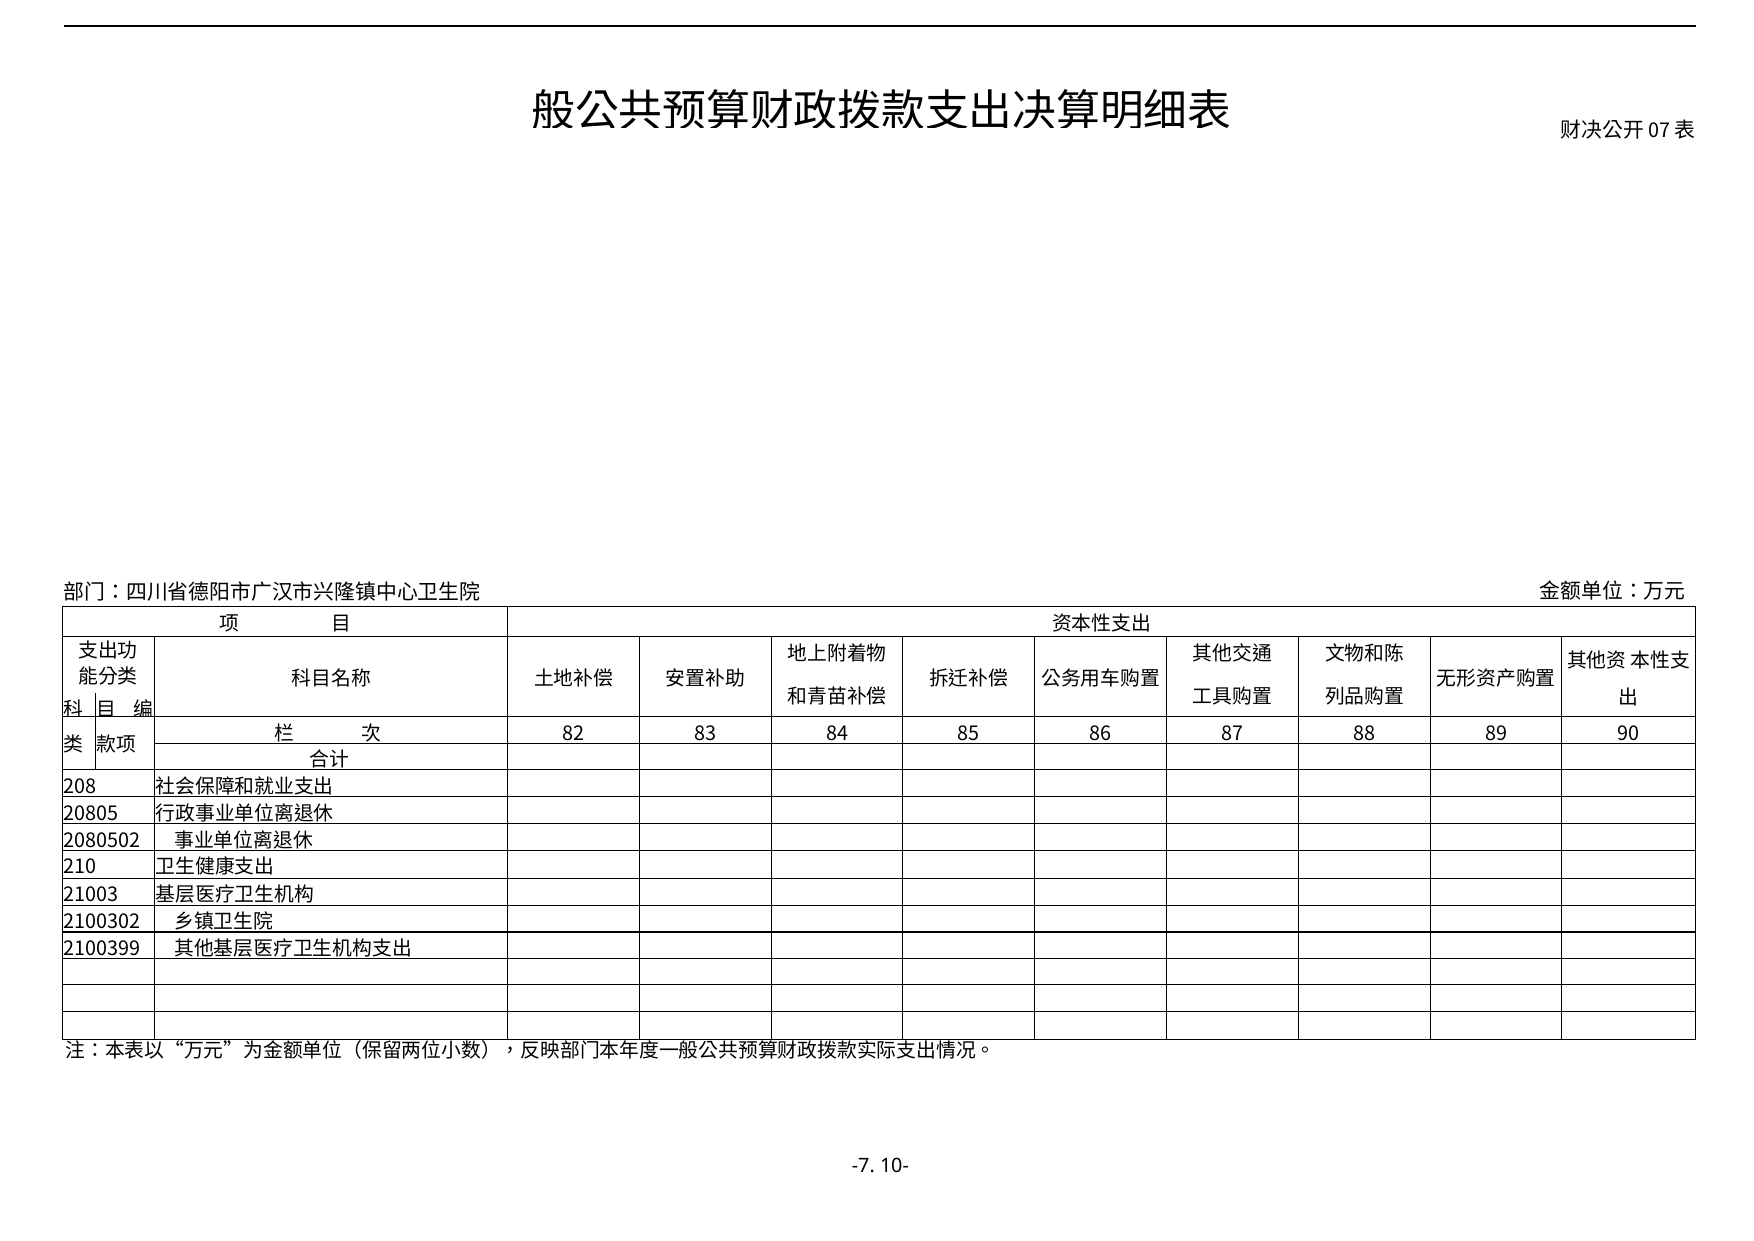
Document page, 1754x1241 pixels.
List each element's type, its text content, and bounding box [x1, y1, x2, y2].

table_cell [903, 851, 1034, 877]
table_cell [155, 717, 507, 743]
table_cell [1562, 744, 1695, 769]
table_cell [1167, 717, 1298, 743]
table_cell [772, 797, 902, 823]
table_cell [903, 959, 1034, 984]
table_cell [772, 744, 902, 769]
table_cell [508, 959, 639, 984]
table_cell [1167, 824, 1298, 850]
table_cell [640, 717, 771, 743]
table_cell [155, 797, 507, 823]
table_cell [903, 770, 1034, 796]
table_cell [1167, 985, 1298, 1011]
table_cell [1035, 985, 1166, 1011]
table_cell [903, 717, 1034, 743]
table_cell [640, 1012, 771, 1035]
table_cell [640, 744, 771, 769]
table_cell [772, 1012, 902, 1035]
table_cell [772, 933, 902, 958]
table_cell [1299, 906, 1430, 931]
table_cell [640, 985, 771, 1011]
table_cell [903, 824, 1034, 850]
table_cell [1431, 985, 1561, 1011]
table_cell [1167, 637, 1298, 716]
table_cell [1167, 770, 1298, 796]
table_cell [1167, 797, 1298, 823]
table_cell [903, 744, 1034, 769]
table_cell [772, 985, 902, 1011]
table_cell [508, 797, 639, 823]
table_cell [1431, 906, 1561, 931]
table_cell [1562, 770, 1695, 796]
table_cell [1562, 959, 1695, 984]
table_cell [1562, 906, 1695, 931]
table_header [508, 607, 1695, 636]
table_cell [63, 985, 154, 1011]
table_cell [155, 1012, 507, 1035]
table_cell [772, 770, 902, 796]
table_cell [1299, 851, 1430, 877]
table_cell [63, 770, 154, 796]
text 金额单位：万元 [1534, 574, 1691, 604]
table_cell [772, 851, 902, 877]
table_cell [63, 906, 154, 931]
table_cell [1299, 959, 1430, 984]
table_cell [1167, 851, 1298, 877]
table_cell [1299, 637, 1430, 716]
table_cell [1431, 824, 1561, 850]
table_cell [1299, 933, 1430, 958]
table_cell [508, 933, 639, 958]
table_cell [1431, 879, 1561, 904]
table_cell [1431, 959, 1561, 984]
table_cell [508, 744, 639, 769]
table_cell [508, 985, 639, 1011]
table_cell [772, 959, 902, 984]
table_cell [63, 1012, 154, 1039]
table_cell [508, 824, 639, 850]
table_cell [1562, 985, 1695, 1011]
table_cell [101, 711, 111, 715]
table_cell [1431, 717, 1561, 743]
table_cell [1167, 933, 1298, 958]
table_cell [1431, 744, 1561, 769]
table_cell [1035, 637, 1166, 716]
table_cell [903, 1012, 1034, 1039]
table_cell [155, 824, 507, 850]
text 部门：四川省德阳市广汉市兴隆镇中心卫生院 [63, 575, 501, 606]
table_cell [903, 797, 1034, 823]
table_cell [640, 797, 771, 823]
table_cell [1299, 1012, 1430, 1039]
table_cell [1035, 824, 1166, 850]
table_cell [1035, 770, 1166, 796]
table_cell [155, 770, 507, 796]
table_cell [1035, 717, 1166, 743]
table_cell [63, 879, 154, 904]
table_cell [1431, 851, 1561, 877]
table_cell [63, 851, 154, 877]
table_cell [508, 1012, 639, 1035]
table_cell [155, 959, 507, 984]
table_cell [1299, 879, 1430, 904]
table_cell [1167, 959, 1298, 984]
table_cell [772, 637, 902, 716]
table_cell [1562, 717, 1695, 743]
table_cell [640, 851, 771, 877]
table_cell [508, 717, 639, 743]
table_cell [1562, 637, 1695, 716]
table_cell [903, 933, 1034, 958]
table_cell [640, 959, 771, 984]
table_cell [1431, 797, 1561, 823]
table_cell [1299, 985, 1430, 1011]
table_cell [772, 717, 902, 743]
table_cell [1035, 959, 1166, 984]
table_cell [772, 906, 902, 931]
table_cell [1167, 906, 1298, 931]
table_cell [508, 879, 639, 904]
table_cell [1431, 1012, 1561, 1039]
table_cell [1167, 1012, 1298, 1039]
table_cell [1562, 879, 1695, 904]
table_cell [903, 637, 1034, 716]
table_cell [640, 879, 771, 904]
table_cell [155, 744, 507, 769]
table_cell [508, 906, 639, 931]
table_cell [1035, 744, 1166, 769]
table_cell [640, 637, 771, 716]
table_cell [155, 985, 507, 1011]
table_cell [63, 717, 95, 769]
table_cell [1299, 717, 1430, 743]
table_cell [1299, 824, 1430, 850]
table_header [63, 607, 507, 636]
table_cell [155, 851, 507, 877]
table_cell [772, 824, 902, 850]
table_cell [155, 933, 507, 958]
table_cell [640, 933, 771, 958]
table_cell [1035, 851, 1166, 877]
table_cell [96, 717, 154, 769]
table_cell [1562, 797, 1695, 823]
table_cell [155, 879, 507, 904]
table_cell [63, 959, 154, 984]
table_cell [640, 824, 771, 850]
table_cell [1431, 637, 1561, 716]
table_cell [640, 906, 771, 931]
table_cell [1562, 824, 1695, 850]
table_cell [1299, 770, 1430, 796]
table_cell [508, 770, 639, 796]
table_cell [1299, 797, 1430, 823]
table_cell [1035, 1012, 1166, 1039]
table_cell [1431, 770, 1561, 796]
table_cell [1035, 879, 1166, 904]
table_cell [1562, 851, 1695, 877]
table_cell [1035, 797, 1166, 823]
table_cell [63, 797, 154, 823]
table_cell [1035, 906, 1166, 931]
text 注：本表以“万元”为金额单位（保留两位小数），反映部门本年度一般公共预算财政拨款实际支出情况。 [65, 1035, 1008, 1063]
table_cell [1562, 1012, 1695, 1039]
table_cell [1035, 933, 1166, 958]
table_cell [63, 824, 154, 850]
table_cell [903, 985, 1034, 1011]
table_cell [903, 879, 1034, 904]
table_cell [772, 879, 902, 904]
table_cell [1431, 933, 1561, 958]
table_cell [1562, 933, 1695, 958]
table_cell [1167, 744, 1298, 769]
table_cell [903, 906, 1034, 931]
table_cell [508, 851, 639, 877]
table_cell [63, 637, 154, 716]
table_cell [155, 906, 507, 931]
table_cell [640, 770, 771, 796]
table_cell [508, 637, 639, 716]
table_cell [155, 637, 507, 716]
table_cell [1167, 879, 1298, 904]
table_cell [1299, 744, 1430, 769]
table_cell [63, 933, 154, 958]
